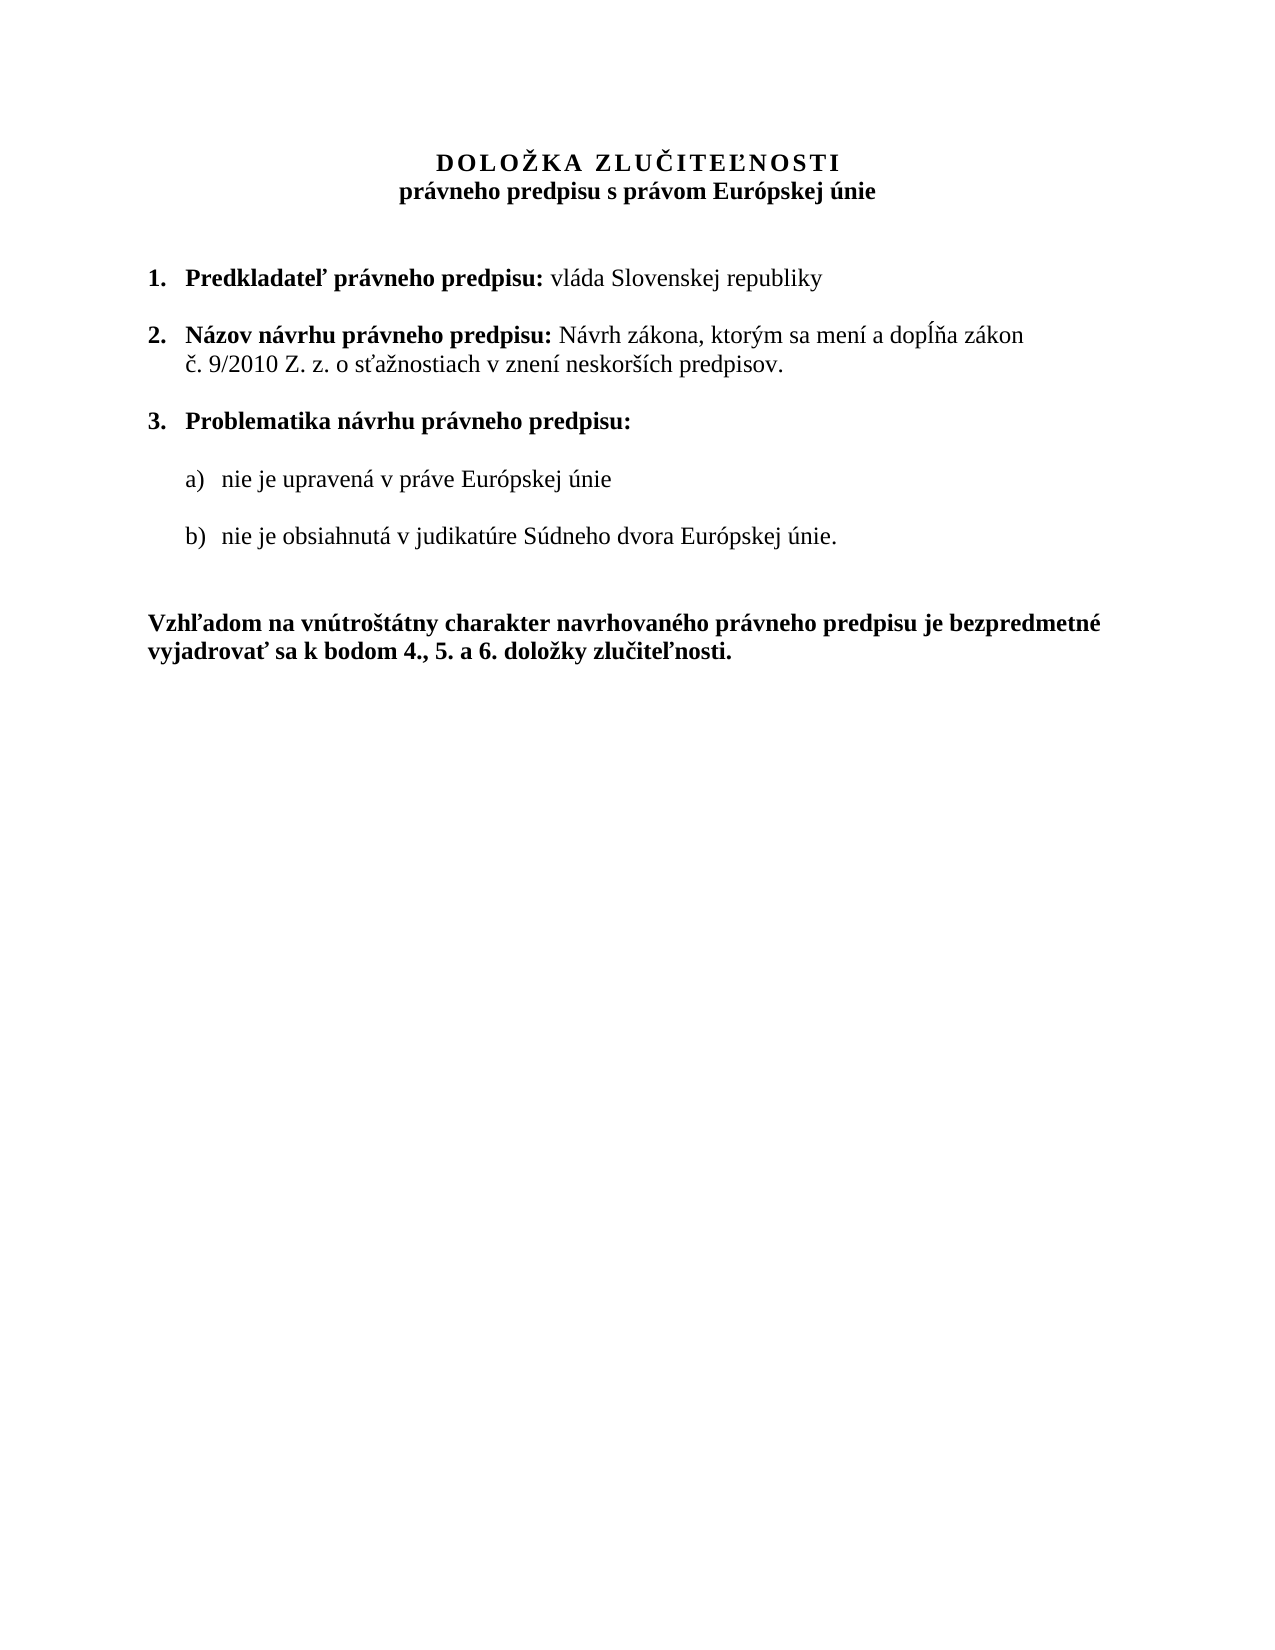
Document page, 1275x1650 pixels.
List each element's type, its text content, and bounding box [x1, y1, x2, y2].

text 1. Predkladateľ právneho predpisu: vláda Slovenskej republiky [148, 263, 1127, 291]
text a) nie je upravená v práve Európskej únie [185, 464, 1127, 493]
text 2. Názov návrhu právneho predpisu: Návrh zákona, ktorým sa mení a dopĺňa zákon č. 9/2010 Z. z. o sťažnostiach v znení neskorších predpisov. [148, 320, 1127, 378]
text 3. Problematika návrhu právneho predpisu: [148, 406, 1127, 435]
text Doložka zlučiteľnosti [148, 148, 1127, 176]
text b) nie je obsiahnutá v judikatúre Súdneho dvora Európskej únie. [185, 521, 1127, 550]
text právneho predpisu s právom Európskej únie [148, 176, 1127, 205]
text Vzhľadom na vnútroštátny charakter navrhovaného právneho predpisu je bezpredmetné vyjadrovať sa k bodom 4., 5. a 6. doložky zlučiteľnosti. [148, 608, 1127, 665]
